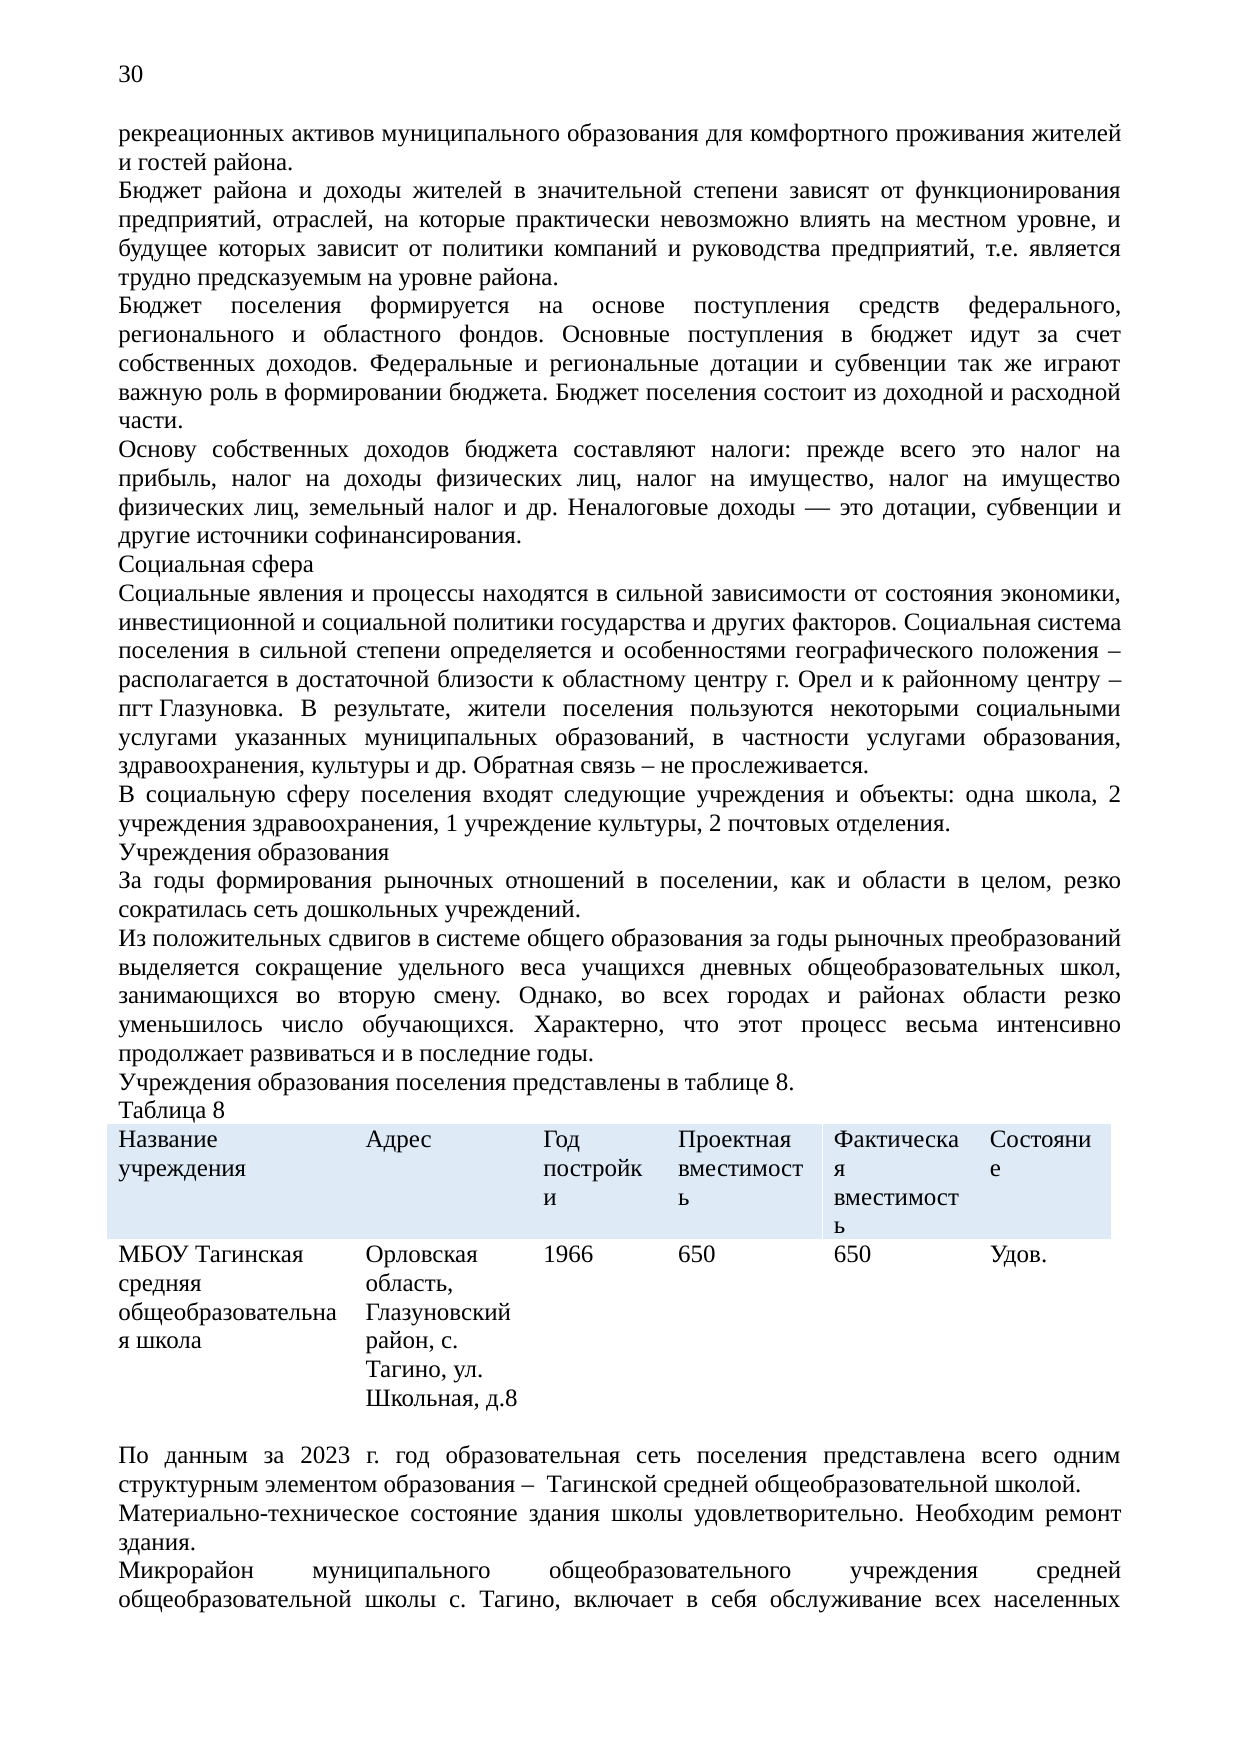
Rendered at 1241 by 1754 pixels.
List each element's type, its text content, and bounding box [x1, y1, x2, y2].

text Материально-техническое состояние здания школы удовлетворительно. Необходим ремонт здания. [118, 1498, 1122, 1556]
text За годы формирования рыночных отношений в поселении, как и области в целом, резко сократилась сеть дошкольных учреждений. [118, 866, 1122, 923]
text Бюджет поселения формируется на основе поступления средств федерального, регионального и областного фондов. Основные поступления в бюджет идут за счет собственных доходов. Федеральные и региональные дотации и субвенции так же играют важную роль в формировании бюджета. Бюджет поселения состоит из доходной и расходной части. [118, 291, 1122, 434]
table_header Название учреждения [107, 1124, 354, 1239]
table_cell 650 [667, 1239, 822, 1412]
text Бюджет района и доходы жителей в значительной степени зависят от функционирования предприятий, отраслей, на которые практически невозможно влиять на местном уровне, и будущее которых зависит от политики компаний и руководства предприятий, т.е. является трудно предсказуемым на уровне района. [118, 176, 1122, 291]
table_header Адрес [354, 1124, 532, 1239]
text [118, 118, 1122, 176]
table_cell Орловская область, Глазуновский район, с. Тагино, ул. Школьная, д.8 [354, 1239, 532, 1412]
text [118, 1556, 1122, 1613]
table_header Год постройки [532, 1124, 667, 1239]
text Из положительных сдвигов в системе общего образования за годы рыночных преобразований выделяется сокращение удельного веса учащихся дневных общеобразовательных школ, занимающихся во вторую смену. Однако, во всех городах и районах области резко уменьшилось число обучающихся. Характерно, что этот процесс весьма интенсивно продолжает развиваться и в последние годы. [118, 923, 1122, 1067]
table_header Фактическая вместимость [823, 1124, 978, 1239]
table_cell 1966 [532, 1239, 667, 1412]
text Социальные явления и процессы находятся в сильной зависимости от состояния экономики, инвестиционной и социальной политики государства и других факторов. Социальная система поселения в сильной степени определяется и особенностями географического положения – располагается в достаточной близости к областному центру г. Орел и к районному центру – пгт Глазуновка. В результате, жители поселения пользуются некоторыми социальными услугами указанных муниципальных образований, в частности услугами образования, здравоохранения, культуры и др. Обратная связь – не прослеживается. [118, 578, 1122, 779]
table_header Состояние [978, 1124, 1111, 1239]
text Таблица 8 [118, 1096, 1122, 1124]
text По данным за 2023 г. год образовательная сеть поселения представлена всего одним структурным элементом образования – Тагинской средней общеобразовательной школой. [118, 1441, 1122, 1498]
table_header Проектная вместимость [667, 1124, 822, 1239]
table_cell МБОУ Тагинская средняя общеобразовательная школа [107, 1239, 354, 1412]
text Основу собственных доходов бюджета составляют налоги: прежде всего это налог на прибыль, налог на доходы физических лиц, налог на имущество, налог на имущество физических лиц, земельный налог и др. Неналоговые доходы — это дотации, субвенции и другие источники софинансирования. [118, 434, 1122, 549]
text Учреждения образования [118, 837, 1122, 866]
table_cell 650 [823, 1239, 978, 1412]
text В социальную сферу поселения входят следующие учреждения и объекты: одна школа, 2 учреждения здравоохранения, 1 учреждение культуры, 2 почтовых отделения. [118, 779, 1122, 837]
table_cell Удов. [978, 1239, 1111, 1412]
text Учреждения образования поселения представлены в таблице 8. [118, 1067, 1122, 1096]
text Социальная сфера [118, 549, 1122, 578]
